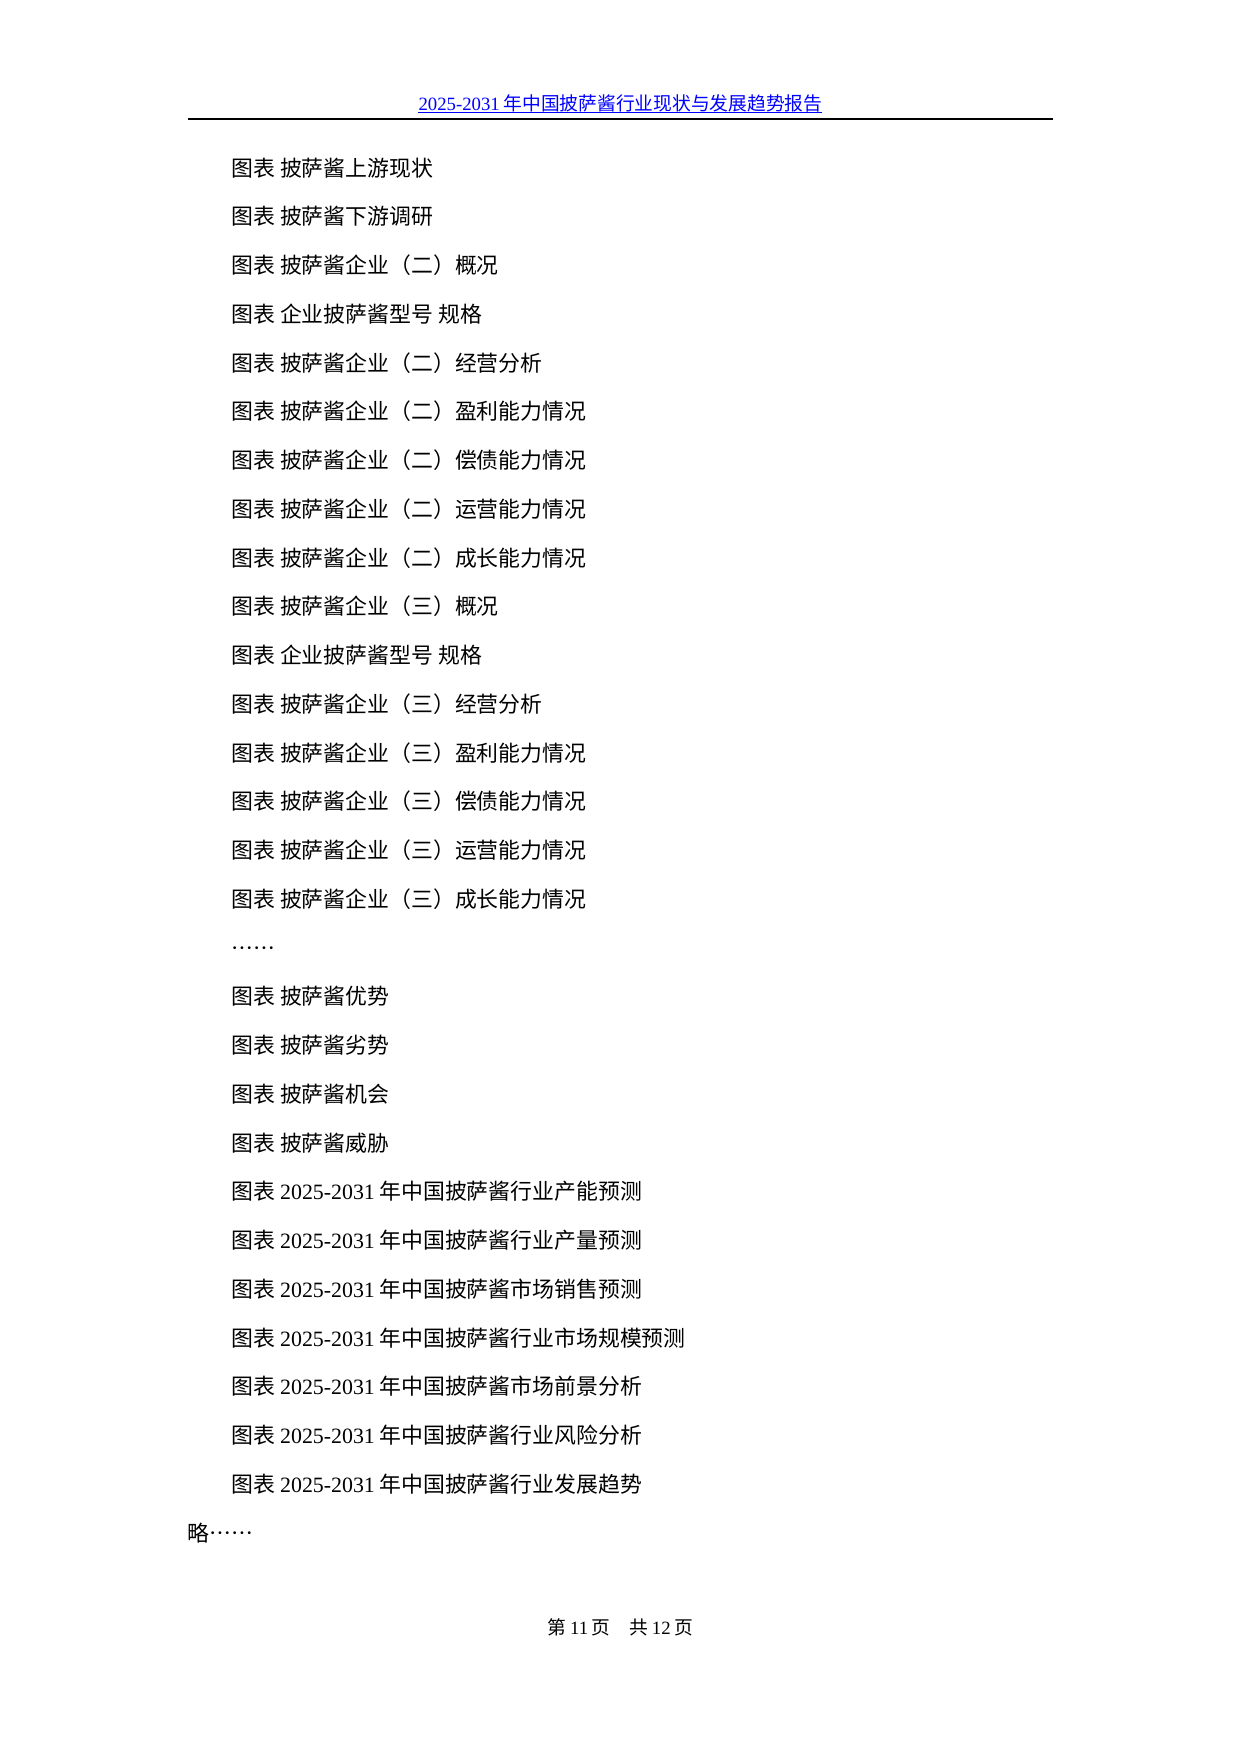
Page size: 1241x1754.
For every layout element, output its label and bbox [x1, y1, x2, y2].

text [187, 150, 1053, 1548]
